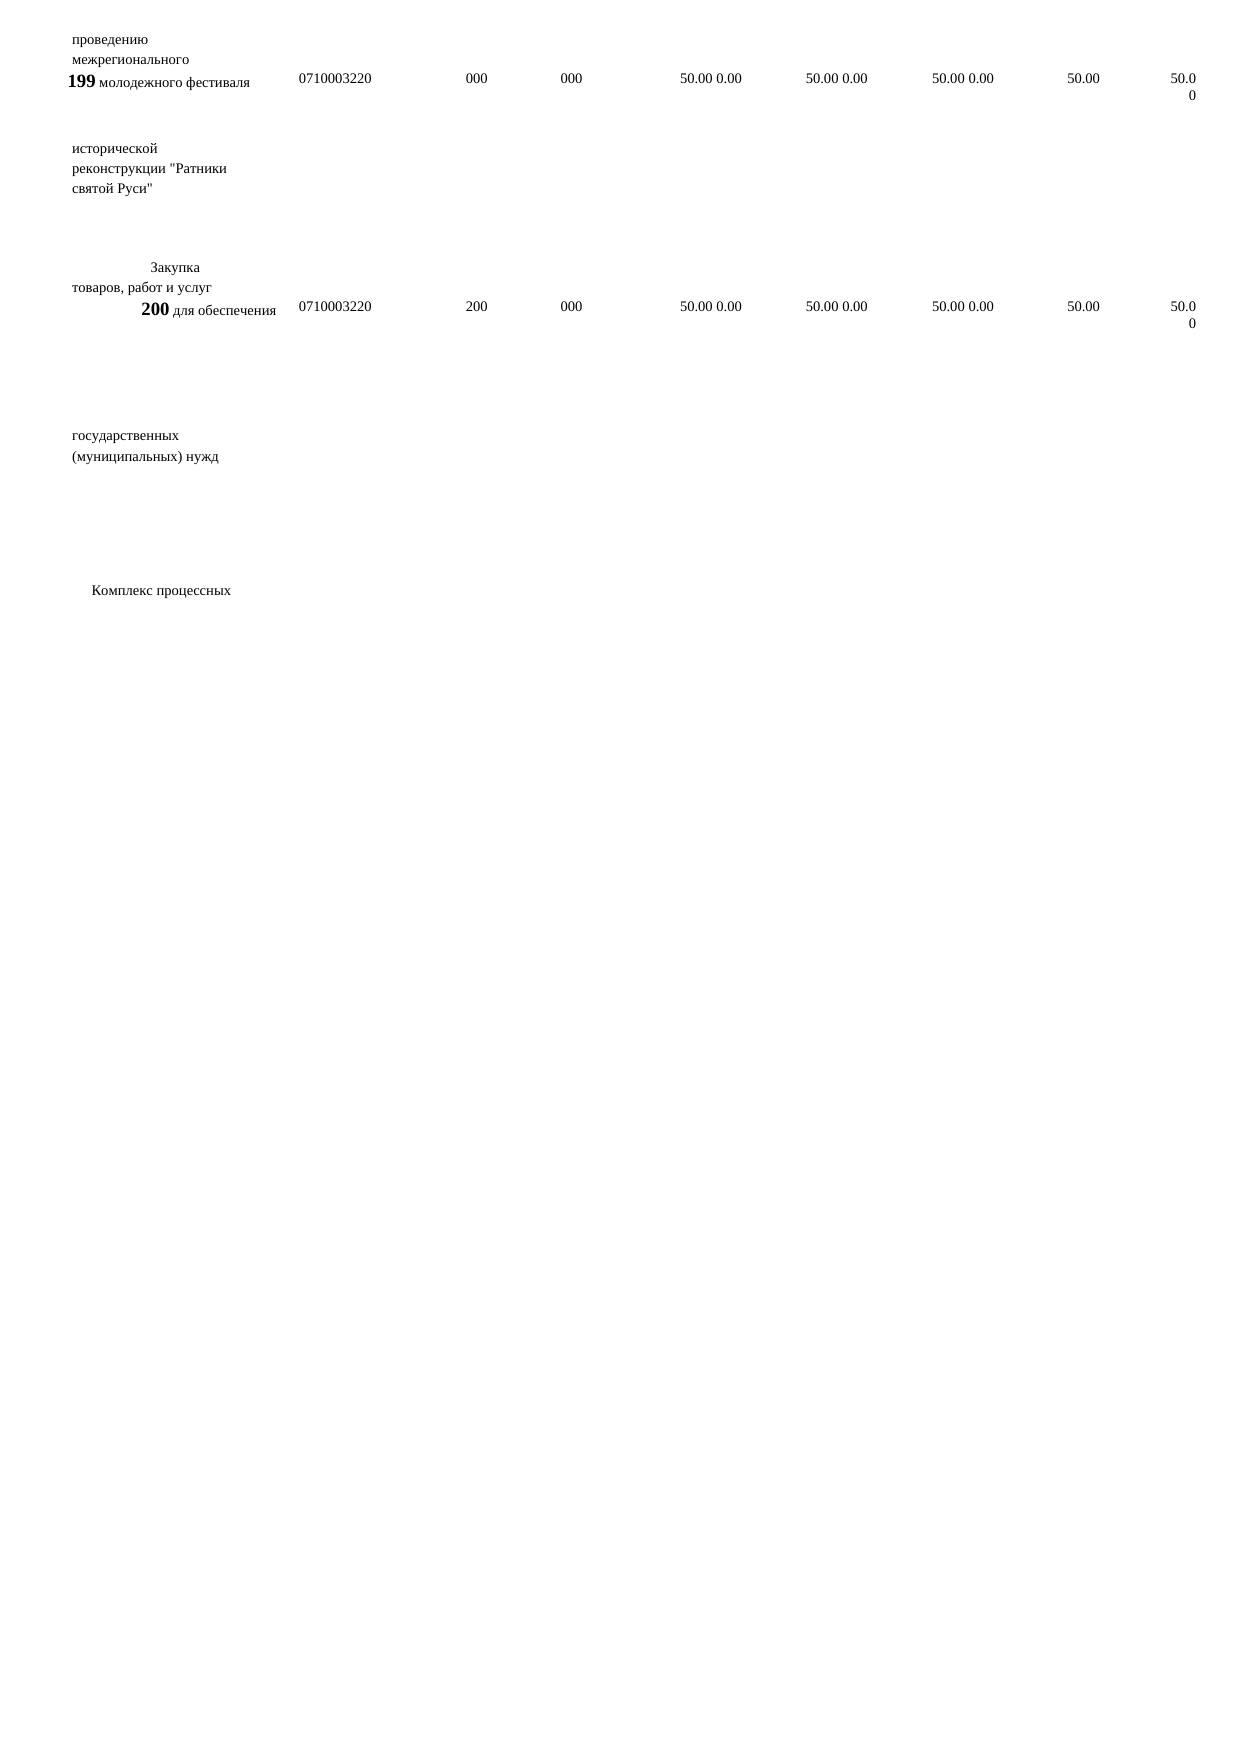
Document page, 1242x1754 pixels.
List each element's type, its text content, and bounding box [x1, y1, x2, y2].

text проведению [72, 30, 1211, 47]
text (муниципальных) нужд [72, 447, 1211, 464]
text Комплекс процессных [91, 582, 1211, 598]
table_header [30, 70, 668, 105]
text реконструкции "Ратники [72, 160, 1211, 177]
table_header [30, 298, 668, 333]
text товаров, работ и услуг [72, 279, 1211, 296]
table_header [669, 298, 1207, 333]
text государственных [72, 427, 1211, 444]
text межрегионального [72, 51, 1211, 67]
text Закупка [150, 258, 1211, 275]
text исторической [72, 139, 1211, 156]
text святой Руси" [72, 180, 1211, 197]
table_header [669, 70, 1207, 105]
